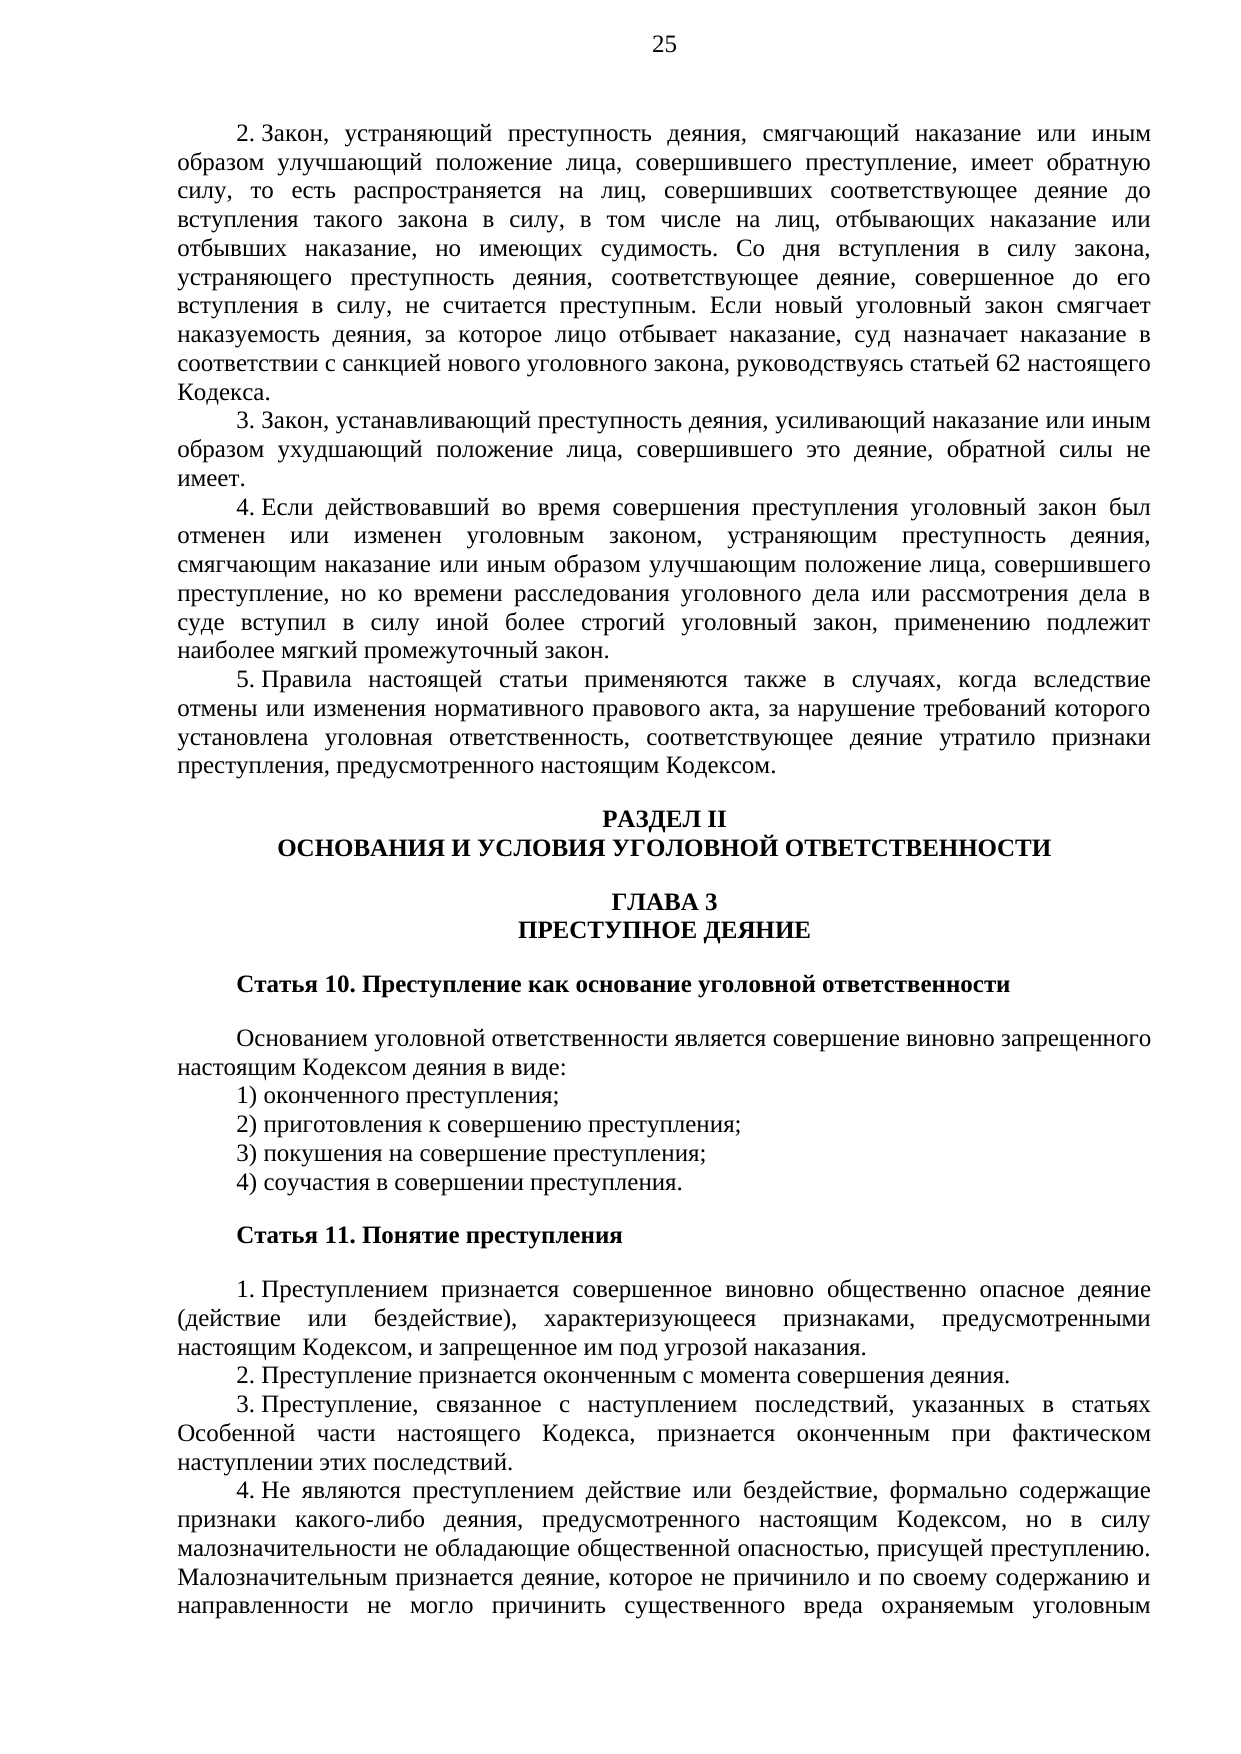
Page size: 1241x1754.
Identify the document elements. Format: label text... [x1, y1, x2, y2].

text 2. Преступление признается оконченным с момента совершения деяния. [177, 1361, 1152, 1389]
text Основанием уголовной ответственности является совершение виновно запрещенного настоящим Кодексом деяния в виде: [177, 1023, 1152, 1081]
text 2) приготовления к совершению преступления; [177, 1109, 1152, 1138]
text 1) оконченного преступления; [177, 1081, 1152, 1109]
text 4) соучастия в совершении преступления. [177, 1167, 1152, 1196]
text ГЛАВА 3 ПРЕСТУПНОЕ ДЕЯНИЕ [177, 887, 1152, 944]
text Статья 10. Преступление как основание уголовной ответственности [236, 969, 1152, 998]
text 5. Правила настоящей статьи применяются также в случаях, когда вследствие отмены или изменения нормативного правового акта, за нарушение требований которого установлена уголовная ответственность, соответствующее деяние утратило признаки преступления, предусмотренного настоящим Кодексом. [177, 664, 1152, 779]
text 2. Закон, устраняющий преступность деяния, смягчающий наказание или иным образом улучшающий положение лица, совершившего преступление, имеет обратную силу, то есть распространяется на лиц, совершивших соответствующее деяние до вступления такого закона в силу, в том числе на лиц, отбывающих наказание или отбывших наказание, но имеющих судимость. Со дня вступления в силу закона, устраняющего преступность деяния, соответствующее деяние, совершенное до его вступления в силу, не считается преступным. Если новый уголовный закон смягчает наказуемость деяния, за которое лицо отбывает наказание, суд назначает наказание в соответствии с санкцией нового уголовного закона, руководствуясь статьей 62 настоящего Кодекса. [177, 118, 1152, 406]
text 1. Преступлением признается совершенное виновно общественно опасное деяние (действие или бездействие), характеризующееся признаками, предусмотренными настоящим Кодексом, и запрещенное им под угрозой наказания. [177, 1274, 1152, 1361]
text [177, 1476, 1152, 1619]
text 4. Если действовавший во время совершения преступления уголовный закон был отменен или изменен уголовным законом, устраняющим преступность деяния, смягчающим наказание или иным образом улучшающим положение лица, совершившего преступление, но ко времени расследования уголовного дела или рассмотрения дела в суде вступил в силу иной более строгий уголовный закон, применению подлежит наиболее мягкий промежуточный закон. [177, 492, 1152, 664]
text РАЗДЕЛ II ОСНОВАНИЯ И УСЛОВИЯ УГОЛОВНОЙ ОТВЕТСТВЕННОСТИ [177, 804, 1152, 862]
text Статья 11. Понятие преступления [236, 1221, 1152, 1249]
text 3. Преступление, связанное с наступлением последствий, указанных в статьях Особенной части настоящего Кодекса, признается оконченным при фактическом наступлении этих последствий. [177, 1389, 1152, 1476]
text 3) покушения на совершение преступления; [177, 1138, 1152, 1167]
text 3. Закон, устанавливающий преступность деяния, усиливающий наказание или иным образом ухудшающий положение лица, совершившего это деяние, обратной силы не имеет. [177, 406, 1152, 492]
